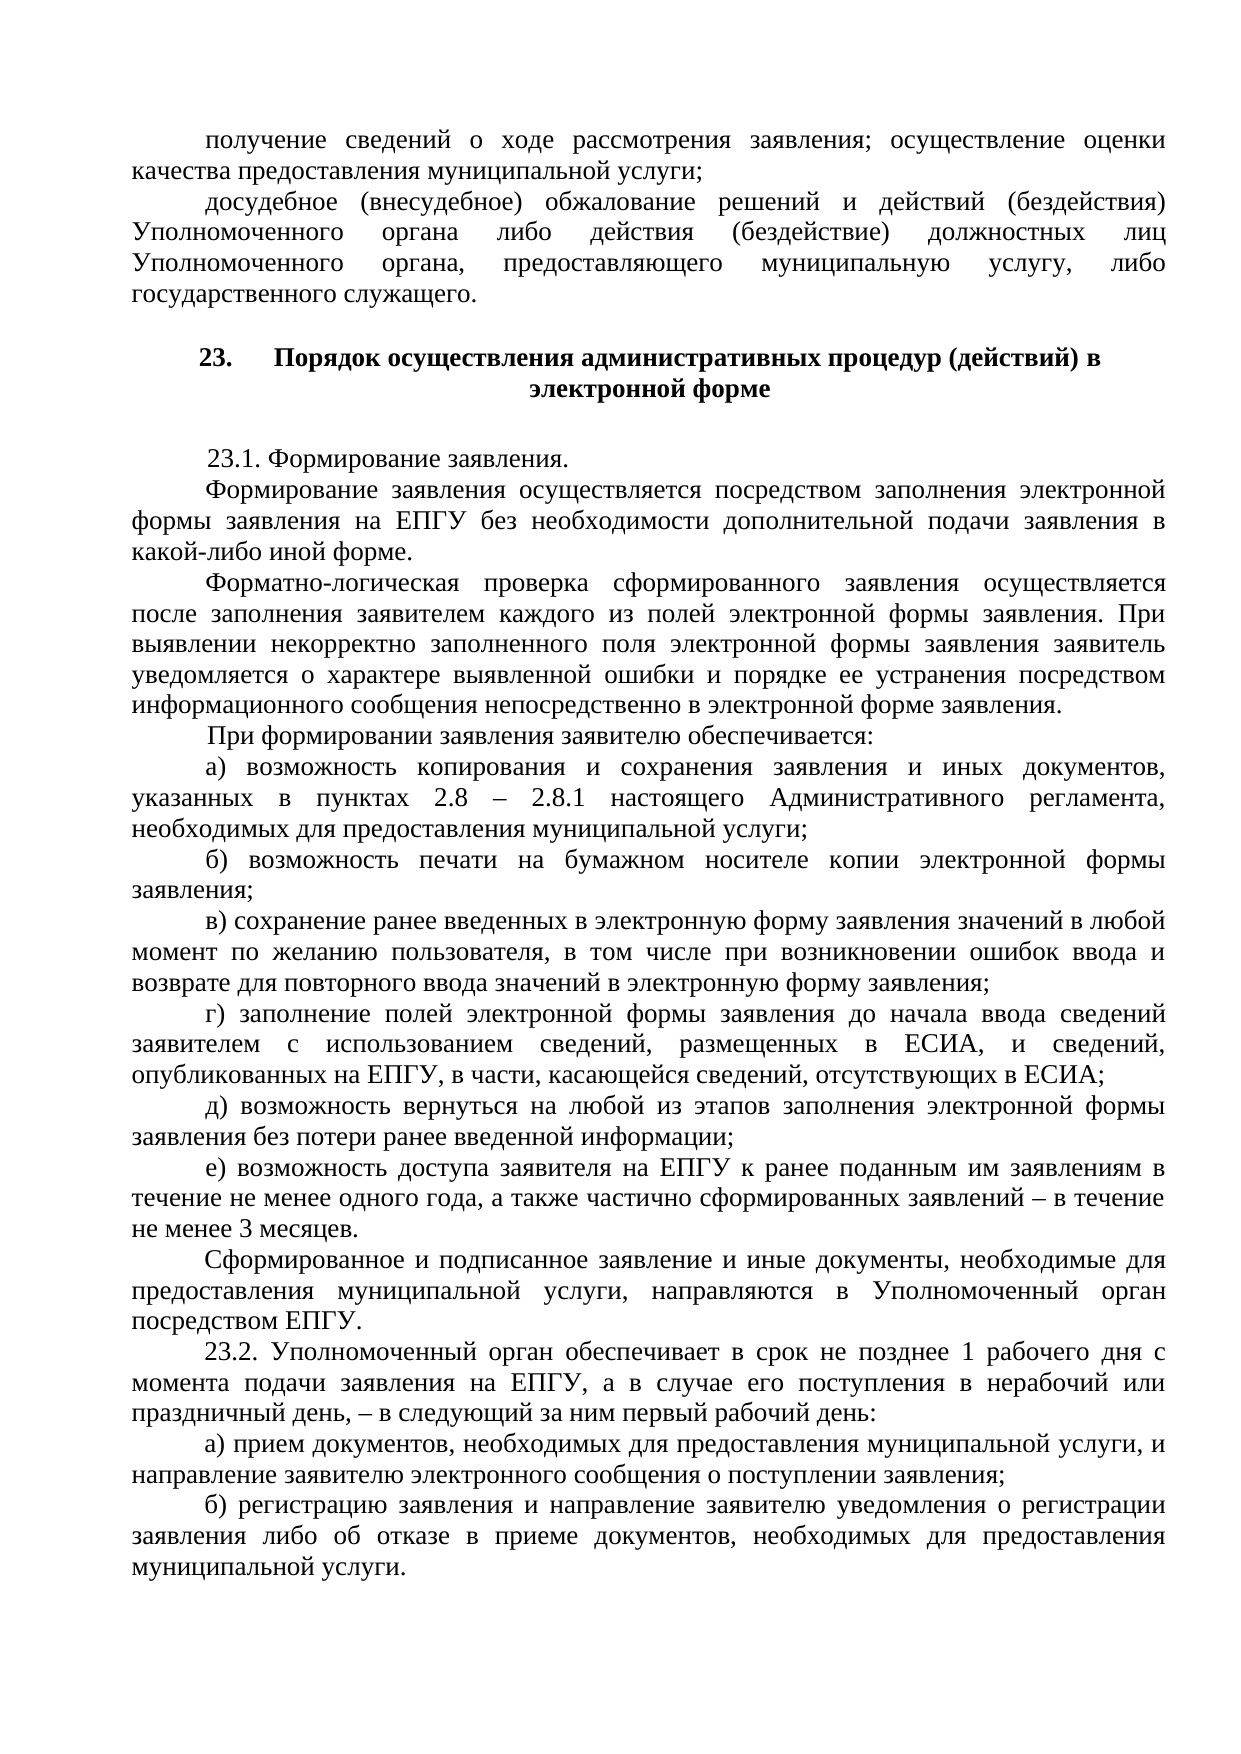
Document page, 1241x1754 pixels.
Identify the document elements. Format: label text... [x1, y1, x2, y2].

text а) прием документов, необходимых для предоставления муниципальной услуги, и направление заявителю электронного сообщения о поступлении заявления; [131, 1428, 1167, 1489]
text б) регистрацию заявления и направление заявителю уведомления о регистрации заявления либо об отказе в приеме документов, необходимых для предоставления муниципальной услуги. [131, 1489, 1167, 1581]
list Порядок осуществления административных процедур (действий) в электронной форме [133, 343, 1167, 403]
text Формирование заявления осуществляется посредством заполнения электронной формы заявления на ЕПГУ без необходимости дополнительной подачи заявления в какой-либо иной форме. [131, 474, 1167, 566]
text б) возможность печати на бумажном носителе копии электронной формы заявления; [131, 844, 1167, 905]
text получение сведений о ходе рассмотрения заявления; осуществление оценки качества предоставления муниципальной услуги; [131, 124, 1167, 185]
text е) возможность доступа заявителя на ЕПГУ к ранее поданным им заявлениям в течение не менее одного года, а также частично сформированных заявлений – в течение не менее 3 месяцев. [131, 1152, 1167, 1243]
text г) заполнение полей электронной формы заявления до начала ввода сведений заявителем с использованием сведений, размещенных в ЕСИА, и сведений, опубликованных на ЕПГУ, в части, касающейся сведений, отсутствующих в ЕСИА; [131, 998, 1167, 1089]
text досудебное (внесудебное) обжалование решений и действий (бездействия) Уполномоченного органа либо действия (бездействие) должностных лиц Уполномоченного органа, предоставляющего муниципальную услугу, либо государственного служащего. [131, 186, 1167, 308]
text Сформированное и подписанное заявление и иные документы, необходимые для предоставления муниципальной услуги, направляются в Уполномоченный орган посредством ЕПГУ. [131, 1244, 1167, 1336]
text При формировании заявления заявителю обеспечивается: [207, 720, 1167, 751]
text Форматно-логическая проверка сформированного заявления осуществляется после заполнения заявителем каждого из полей электронной формы заявления. При выявлении некорректно заполненного поля электронной формы заявления заявитель уведомляется о характере выявленной ошибки и порядке ее устранения посредством информационного сообщения непосредственно в электронной форме заявления. [131, 567, 1167, 720]
text в) сохранение ранее введенных в электронную форму заявления значений в любой момент по желанию пользователя, в том числе при возникновении ошибок ввода и возврате для повторного ввода значений в электронную форму заявления; [131, 905, 1167, 997]
text 23.1. Формирование заявления. [207, 443, 1167, 474]
text а) возможность копирования и сохранения заявления и иных документов, указанных в пунктах 2.8 – 2.8.1 настоящего Административного регламента, необходимых для предоставления муниципальной услуги; [131, 751, 1167, 843]
text д) возможность вернуться на любой из этапов заполнения электронной формы заявления без потери ранее введенной информации; [131, 1090, 1167, 1151]
text 23.2. Уполномоченный орган обеспечивает в срок не позднее 1 рабочего дня с момента подачи заявления на ЕПГУ, а в случае его поступления в нерабочий или праздничный день, – в следующий за ним первый рабочий день: [131, 1336, 1167, 1428]
